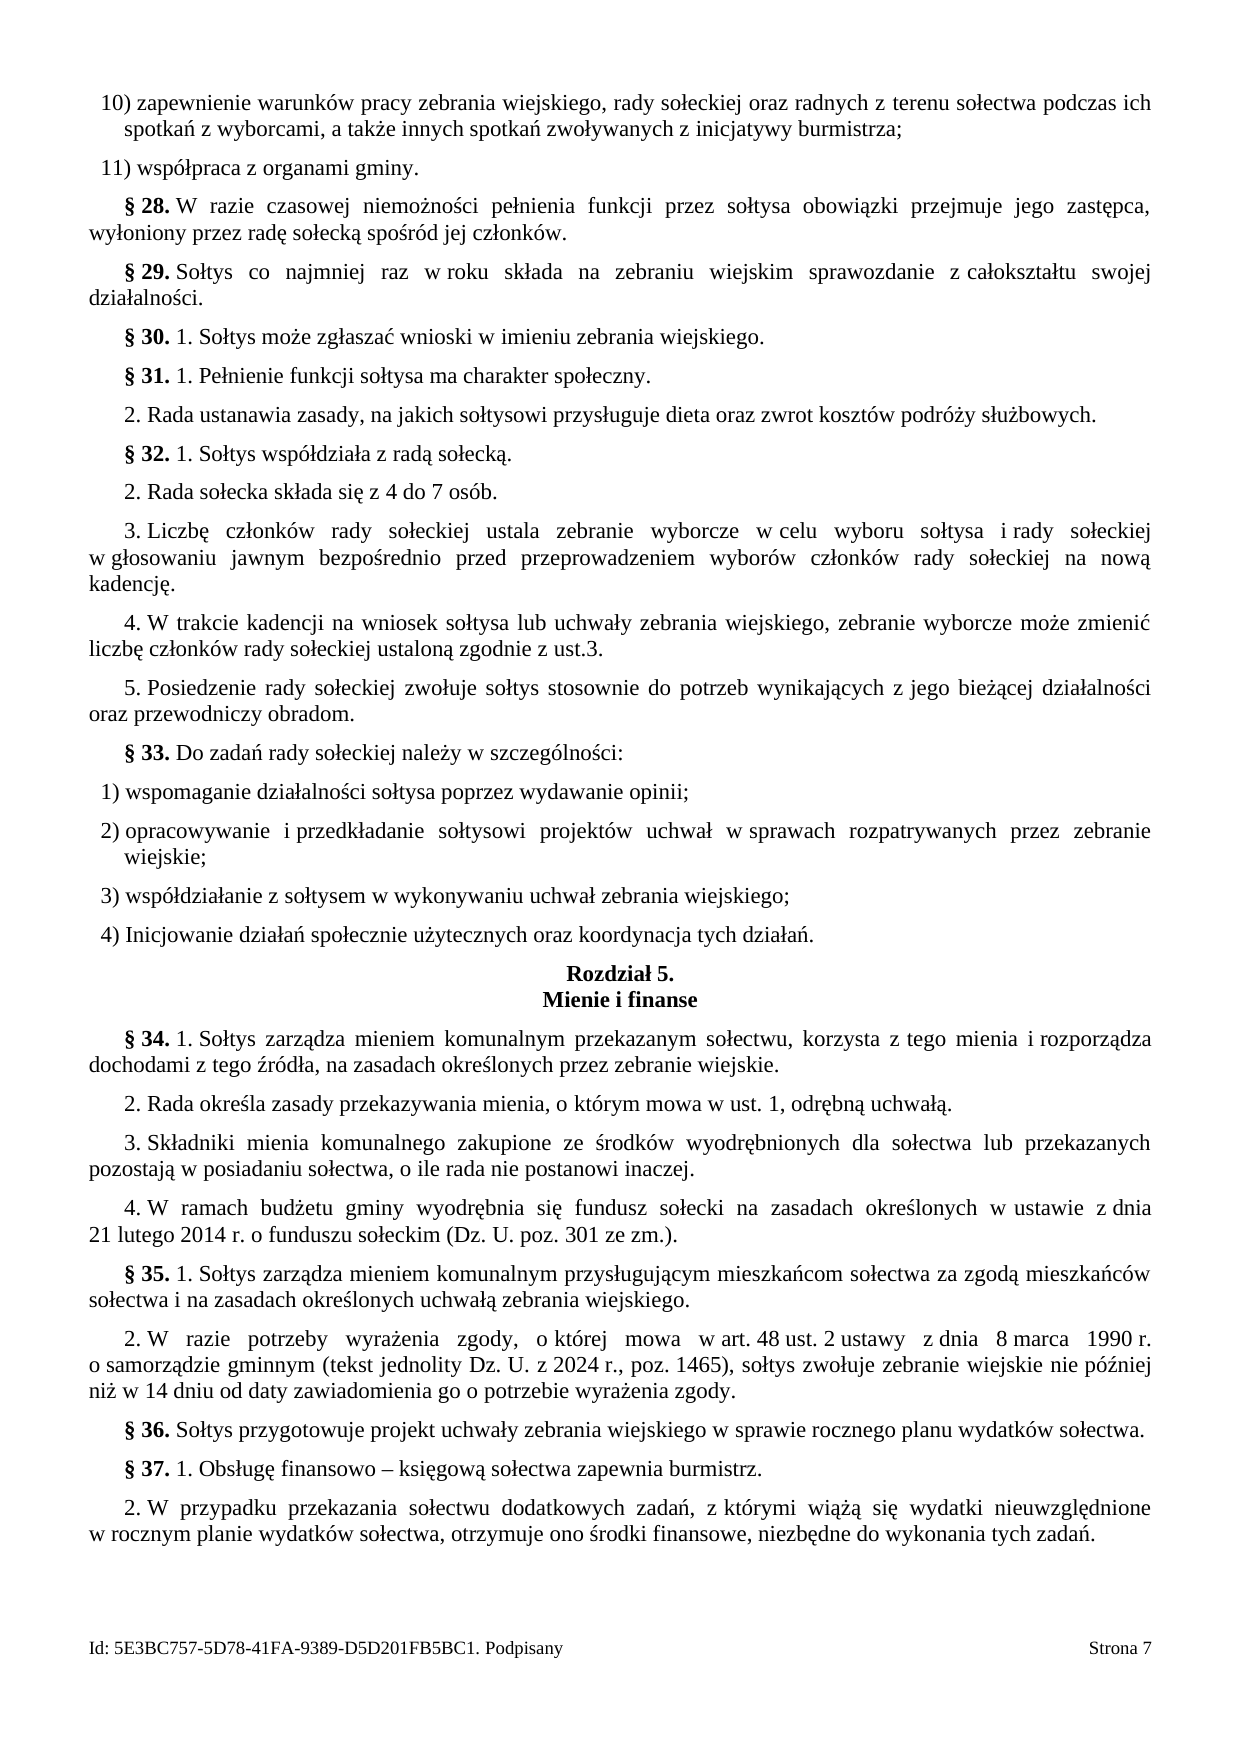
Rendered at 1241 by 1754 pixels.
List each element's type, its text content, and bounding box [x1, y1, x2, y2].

text 2. W razie potrzeby wyrażenia zgody, o której mowa w art. 48 ust. 2 ustawy z dnia 8 marca 1990 r. o samorządzie gminnym (tekst jednolity Dz. U. z 2024 r., poz. 1465), sołtys zwołuje zebranie wiejskie nie później niż w 14 dniu od daty zawiadomienia go o potrzebie wyrażenia zgody. [88, 1325, 1152, 1404]
text 4. W ramach budżetu gminy wyodrębnia się fundusz sołecki na zasadach określonych w ustawie z dnia 21 lutego 2014 r. o funduszu sołeckim (Dz. U. poz. 301 ze zm.). [88, 1194, 1152, 1247]
text 2. Rada określa zasady przekazywania mienia, o którym mowa w ust. 1, odrębną uchwałą. [88, 1090, 1152, 1117]
text 1) wspomaganie działalności sołtysa poprzez wydawanie opinii; [100, 778, 1152, 804]
text § 33. Do zadań rady sołeckiej należy w szczególności: [88, 739, 1152, 766]
text § 36. Sołtys przygotowuje projekt uchwały zebrania wiejskiego w sprawie rocznego planu wydatków sołectwa. [88, 1416, 1152, 1443]
text 2. W przypadku przekazania sołectwu dodatkowych zadań, z którymi wiążą się wydatki nieuwzględnione w rocznym planie wydatków sołectwa, otrzymuje ono środki finansowe, niezbędne do wykonania tych zadań. [88, 1494, 1152, 1547]
text § 32. 1. Sołtys współdziała z radą sołecką. [88, 439, 1152, 466]
text § 29. Sołtys co najmniej raz w roku składa na zebraniu wiejskim sprawozdanie z całokształtu swojej działalności. [88, 258, 1152, 311]
text 3) współdziałanie z sołtysem w wykonywaniu uchwał zebrania wiejskiego; [100, 882, 1152, 908]
text 3. Składniki mienia komunalnego zakupione ze środków wyodrębnionych dla sołectwa lub przekazanych pozostają w posiadaniu sołectwa, o ile rada nie postanowi inaczej. [88, 1129, 1152, 1182]
text § 35. 1. Sołtys zarządza mieniem komunalnym przysługującym mieszkańcom sołectwa za zgodą mieszkańców sołectwa i na zasadach określonych uchwałą zebrania wiejskiego. [88, 1259, 1152, 1312]
text § 37. 1. Obsługę finansowo – księgową sołectwa zapewnia burmistrz. [88, 1455, 1152, 1482]
text 3. Liczbę członków rady sołeckiej ustala zebranie wyborcze w celu wyboru sołtysa i rady sołeckiej w głosowaniu jawnym bezpośrednio przed przeprowadzeniem wyborów członków rady sołeckiej na nową kadencję. [88, 517, 1152, 596]
text 10) zapewnienie warunków pracy zebrania wiejskiego, rady sołeckiej oraz radnych z terenu sołectwa podczas ich spotkań z wyborcami, a także innych spotkań zwoływanych z inicjatywy burmistrza; [100, 88, 1152, 141]
text 11) współpraca z organami gminy. [100, 154, 1152, 180]
text § 30. 1. Sołtys może zgłaszać wnioski w imieniu zebrania wiejskiego. [88, 323, 1152, 349]
text § 34. 1. Sołtys zarządza mieniem komunalnym przekazanym sołectwu, korzysta z tego mienia i rozporządza dochodami z tego źródła, na zasadach określonych przez zebranie wiejskie. [88, 1025, 1152, 1078]
text 4) Inicjowanie działań społecznie użytecznych oraz koordynacja tych działań. [100, 921, 1152, 947]
text Rozdział 5. Mienie i finanse [88, 960, 1152, 1013]
text § 31. 1. Pełnienie funkcji sołtysa ma charakter społeczny. [88, 362, 1152, 388]
text 2) opracowywanie i przedkładanie sołtysowi projektów uchwał w sprawach rozpatrywanych przez zebranie wiejskie; [100, 817, 1152, 870]
text 5. Posiedzenie rady sołeckiej zwołuje sołtys stosownie do potrzeb wynikających z jego bieżącej działalności oraz przewodniczy obradom. [88, 674, 1152, 727]
text § 28. W razie czasowej niemożności pełnienia funkcji przez sołtysa obowiązki przejmuje jego zastępca, wyłoniony przez radę sołecką spośród jej członków. [88, 193, 1152, 245]
text 4. W trakcie kadencji na wniosek sołtysa lub uchwały zebrania wiejskiego, zebranie wyborcze może zmienić liczbę członków rady sołeckiej ustaloną zgodnie z ust.3. [88, 609, 1152, 662]
text 2. Rada ustanawia zasady, na jakich sołtysowi przysługuje dieta oraz zwrot kosztów podróży służbowych. [88, 401, 1152, 427]
text 2. Rada sołecka składa się z 4 do 7 osób. [88, 478, 1152, 505]
